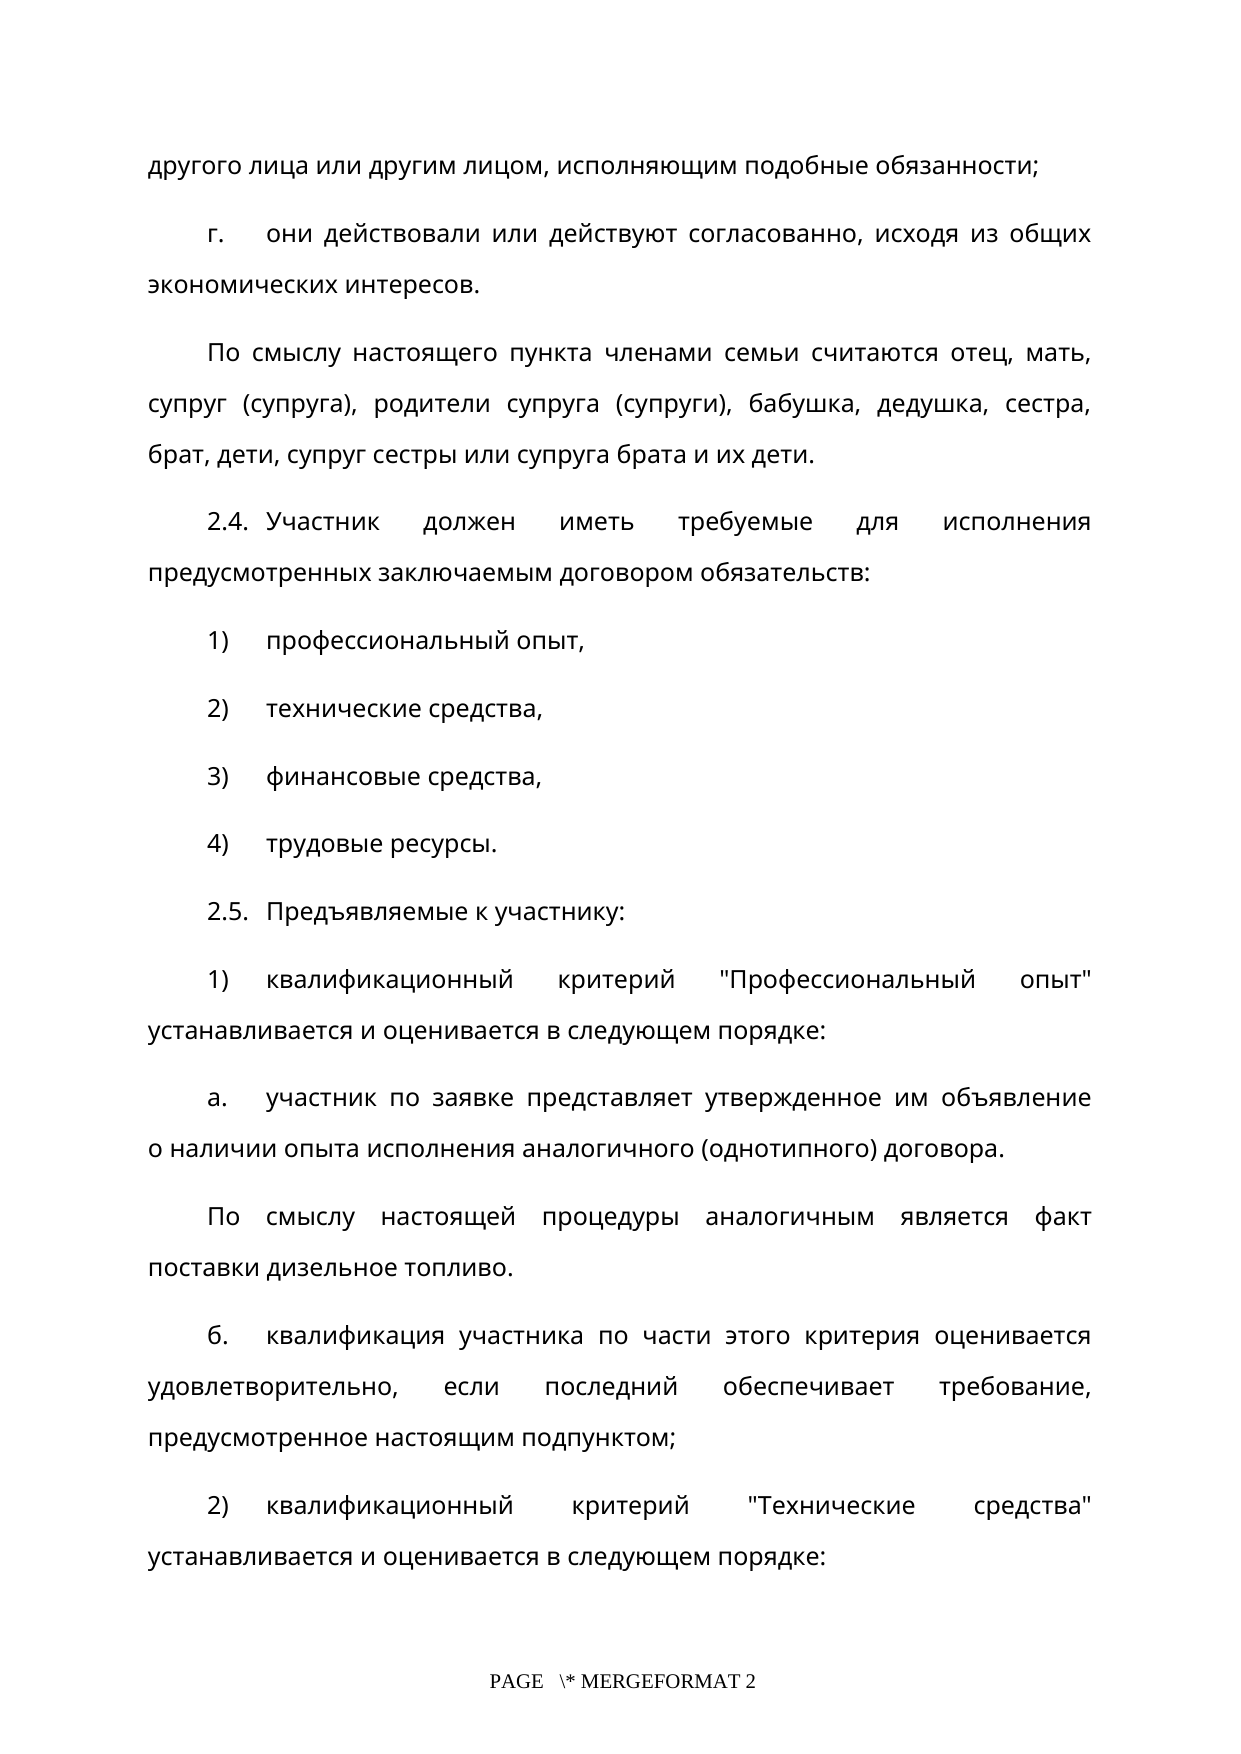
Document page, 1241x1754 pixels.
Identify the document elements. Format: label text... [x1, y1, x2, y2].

text 3) финансовые средства, [148, 758, 1092, 792]
text а. участник по заявке представляет утвержденное им объявление о наличии опыта исполнения аналогичного (однотипного) договора. [148, 1080, 1092, 1165]
text г. они действовали или действуют согласованно, исходя из общих экономических интересов. [148, 215, 1092, 301]
text 2.5. Предъявляемые к участнику: [148, 893, 1092, 928]
text 2.4. Участник должен иметь требуемые для исполнения предусмотренных заключаемым договором обязательств: [148, 504, 1092, 589]
text По смыслу настоящей процедуры аналогичным является факт поставки дизельное топливо. [148, 1199, 1092, 1284]
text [148, 148, 1092, 182]
text По смыслу настоящего пункта членами семьи считаются отец, мать, супруг (супруга), родители супруга (супруги), бабушка, дедушка, сестра, брат, дети, супруг сестры или супруга брата и их дети. [148, 334, 1092, 470]
text 1) квалификационный критерий "Профессиональный опыт" устанавливается и оценивается в следующем порядке: [148, 961, 1092, 1046]
text 2) квалификационный критерий "Технические средства" устанавливается и оценивается в следующем порядке: [148, 1487, 1092, 1572]
text 2) технические средства, [148, 690, 1092, 724]
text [148, 1317, 1092, 1454]
text 1) профессиональный опыт, [148, 623, 1092, 657]
text 4) трудовые ресурсы. [148, 826, 1092, 860]
